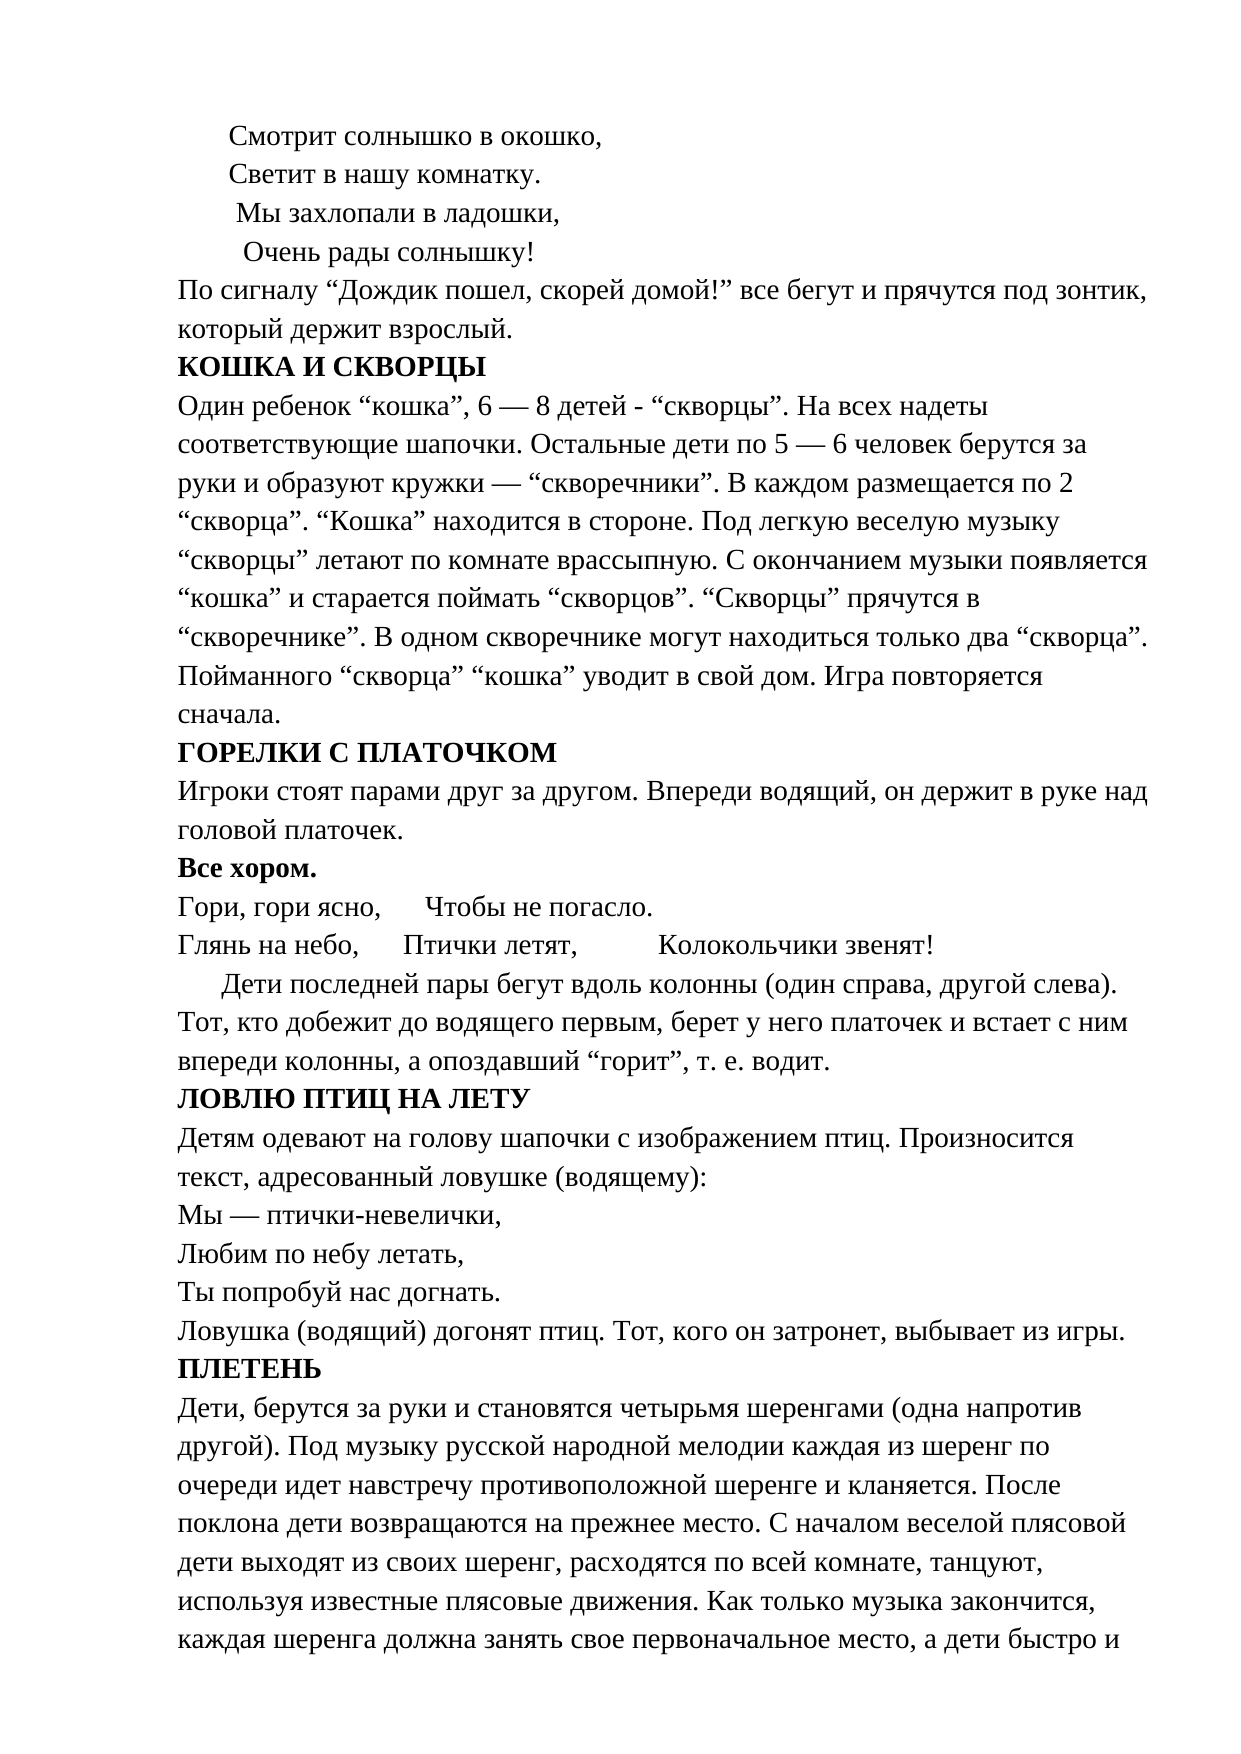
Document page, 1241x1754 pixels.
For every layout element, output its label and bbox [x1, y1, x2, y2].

text [177, 118, 1152, 1655]
